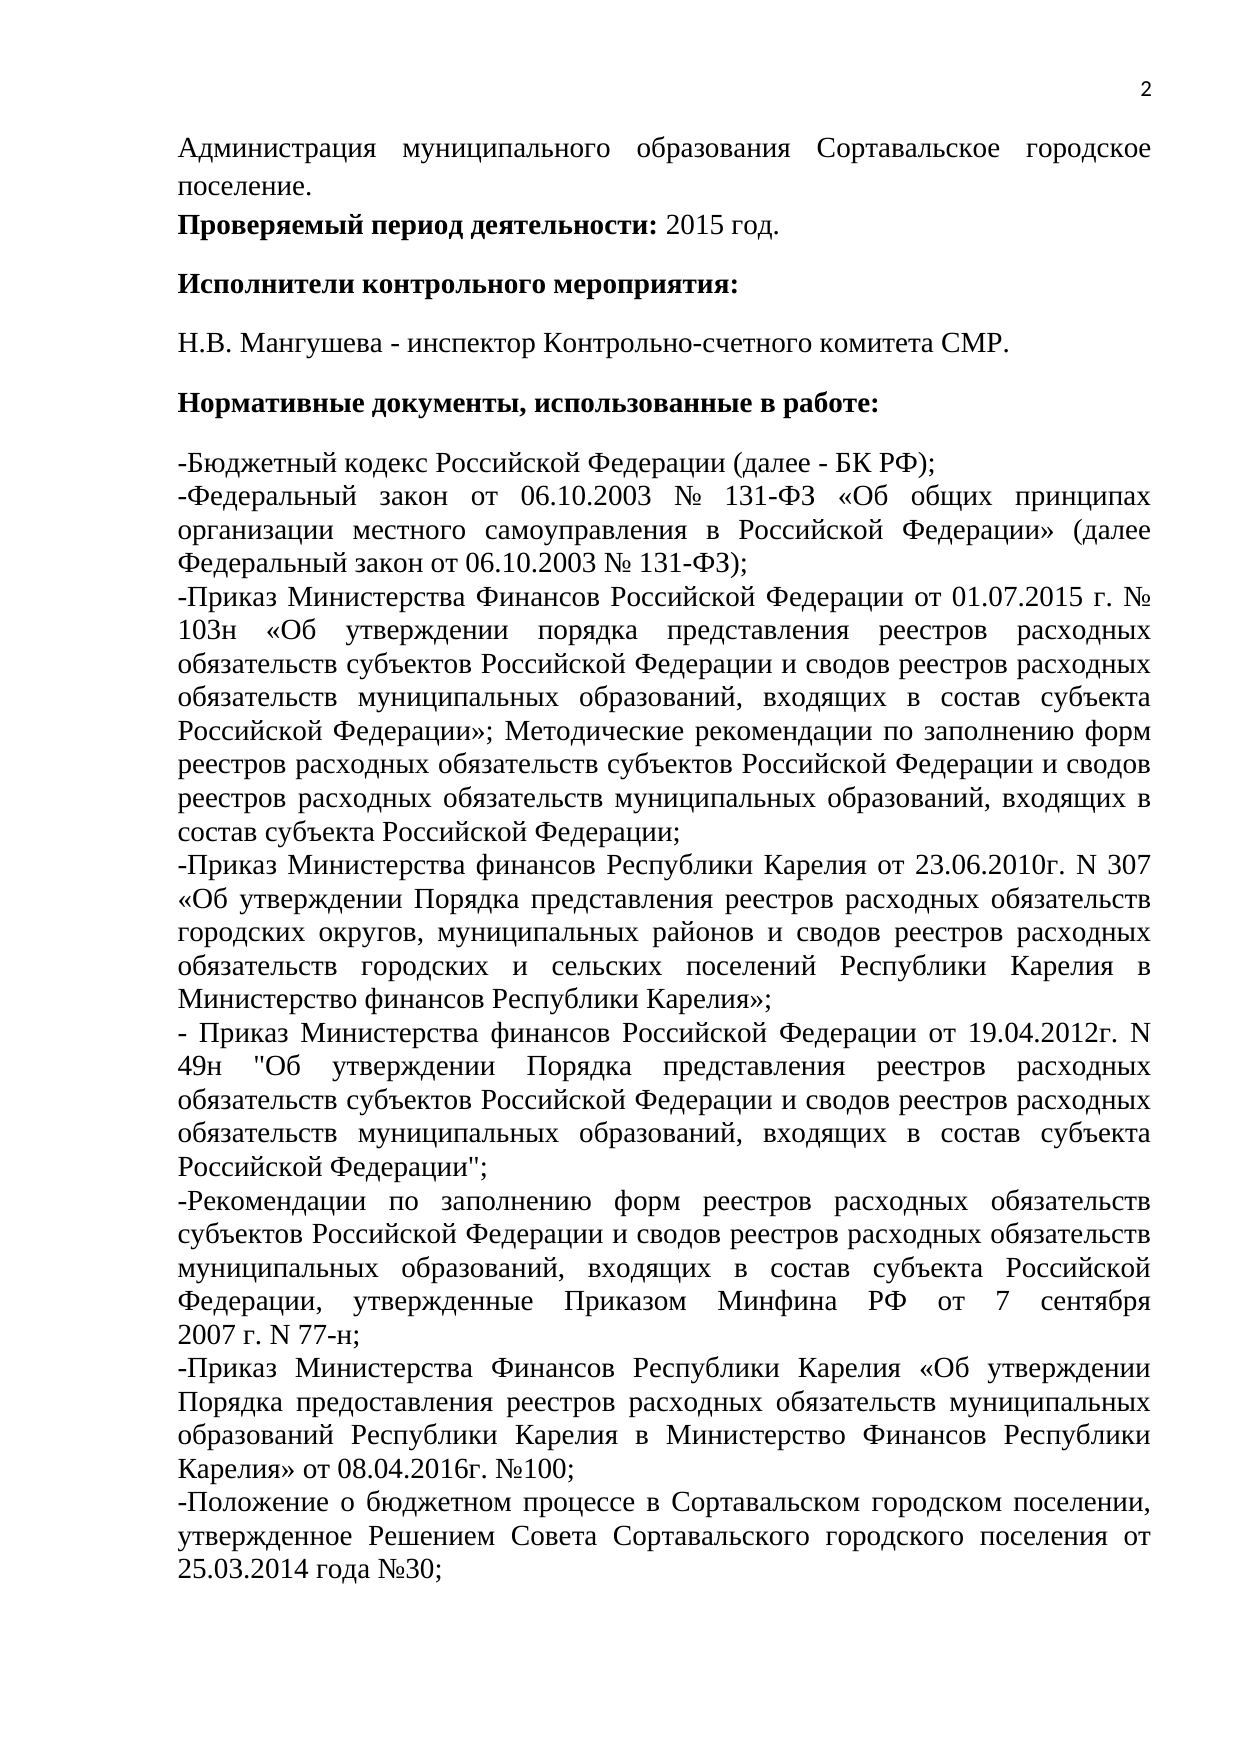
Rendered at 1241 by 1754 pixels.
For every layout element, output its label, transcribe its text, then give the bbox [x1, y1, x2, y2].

list -Приказ Министерства Финансов Российской Федерации от 01.07.2015 г. № 103н «Об утверждении порядка представления реестров расходных обязательств субъектов Российской Федерации и сводов реестров расходных обязательств муниципальных образований, входящих в состав субъекта Российской Федерации»; Методические рекомендации по заполнению форм реестров расходных обязательств субъектов Российской Федерации и сводов реестров расходных обязательств муниципальных образований, входящих в состав субъекта Российской Федерации; [177, 579, 1152, 847]
text -Рекомендации по заполнению форм реестров расходных обязательств субъектов Российской Федерации и сводов реестров расходных обязательств муниципальных образований, входящих в состав субъекта Российской Федерации, утвержденные Приказом Минфина РФ от 7 сентября 2007 г. N 77-н; [177, 1183, 1152, 1350]
list -Приказ Министерства финансов Республики Карелия от 23.06.2010г. N 307 «Об утверждении Порядка представления реестров расходных обязательств городских округов, муниципальных районов и сводов реестров расходных обязательств городских и сельских поселений Республики Карелия в Министерство финансов Республики Карелия»; [177, 847, 1152, 1015]
text - Приказ Министерства финансов Российской Федерации от 19.04.2012г. N 49н "Об утверждении Порядка представления реестров расходных обязательств субъектов Российской Федерации и сводов реестров расходных обязательств муниципальных образований, входящих в состав субъекта Российской Федерации"; [177, 1015, 1152, 1183]
text Н.В. Мангушева - инспектор Контрольно-счетного комитета СМР. [177, 326, 1152, 359]
text Исполнители контрольного мероприятия: [177, 266, 1152, 300]
text Нормативные документы, использованные в работе: [177, 385, 1152, 418]
text Проверяемый период деятельности: 2015 год. [177, 207, 1152, 240]
text -Положение о бюджетном процессе в Сортавальском городском поселении, утвержденное Решением Совета Сортавальского городского поселения от 25.03.2014 года №30; [177, 1484, 1152, 1585]
list -Федеральный закон от 06.10.2003 № 131-ФЗ «Об общих принципах организации местного самоуправления в Российской Федерации» (далее Федеральный закон от 06.10.2003 № 131-ФЗ); [177, 478, 1152, 579]
list -Бюджетный кодекс Российской Федерации (далее - БК РФ); [177, 445, 1152, 478]
text Администрация муниципального образования Сортавальское городское поселение. [177, 130, 1152, 202]
text -Приказ Министерства Финансов Республики Карелия «Об утверждении Порядка предоставления реестров расходных обязательств муниципальных образований Республики Карелия в Министерство Финансов Республики Карелия» от 08.04.2016г. №100; [177, 1350, 1152, 1484]
